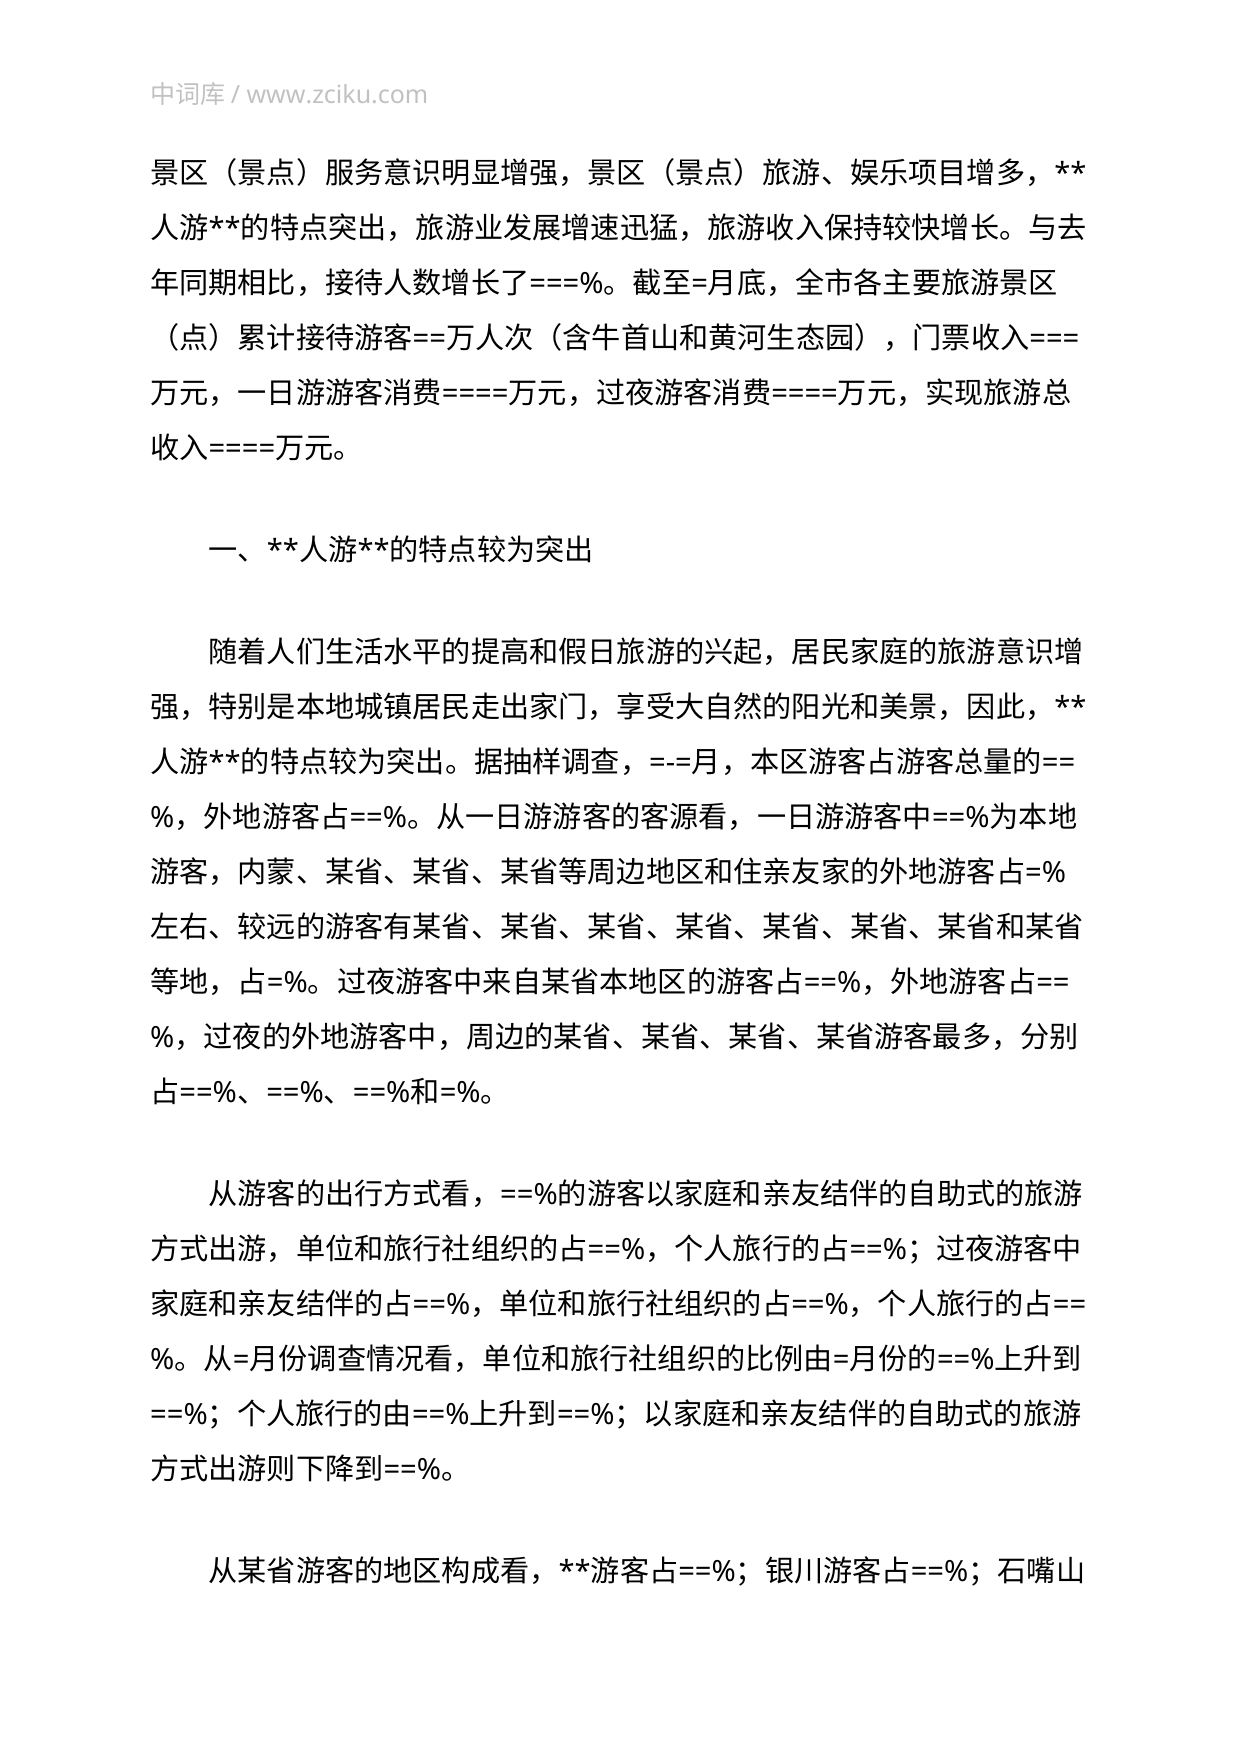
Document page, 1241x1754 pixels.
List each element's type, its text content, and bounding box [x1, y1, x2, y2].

text 随着人们生活水平的提高和假日旅游的兴起，居民家庭的旅游意识增强，特别是本地城镇居民走出家门，享受大自然的阳光和美景，因此，**人游**的特点较为突出。据抽样调查，=-=月，本区游客占游客总量的==%，外地游客占==%。从一日游游客的客源看，一日游游客中==%为本地游客，内蒙、某省、某省、某省等周边地区和住亲友家的外地游客占=%左右、较远的游客有某省、某省、某省、某省、某省、某省、某省和某省等地，占=%。过夜游客中来自某省本地区的游客占==%，外地游客占==%，过夜的外地游客中，周边的某省、某省、某省、某省游客最多，分别占==%、==%、==%和=%。 [150, 629, 1090, 1111]
text 从游客的出行方式看，==%的游客以家庭和亲友结伴的自助式的旅游方式出游，单位和旅行社组织的占==%，个人旅行的占==%；过夜游客中家庭和亲友结伴的占==%，单位和旅行社组织的占==%，个人旅行的占==%。从=月份调查情况看，单位和旅行社组织的比例由=月份的==%上升到==%；个人旅行的由==%上升到==%；以家庭和亲友结伴的自助式的旅游方式出游则下降到==%。 [150, 1171, 1090, 1488]
text 一、**人游**的特点较为突出 [150, 527, 1090, 569]
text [150, 1548, 1090, 1590]
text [150, 150, 1090, 467]
